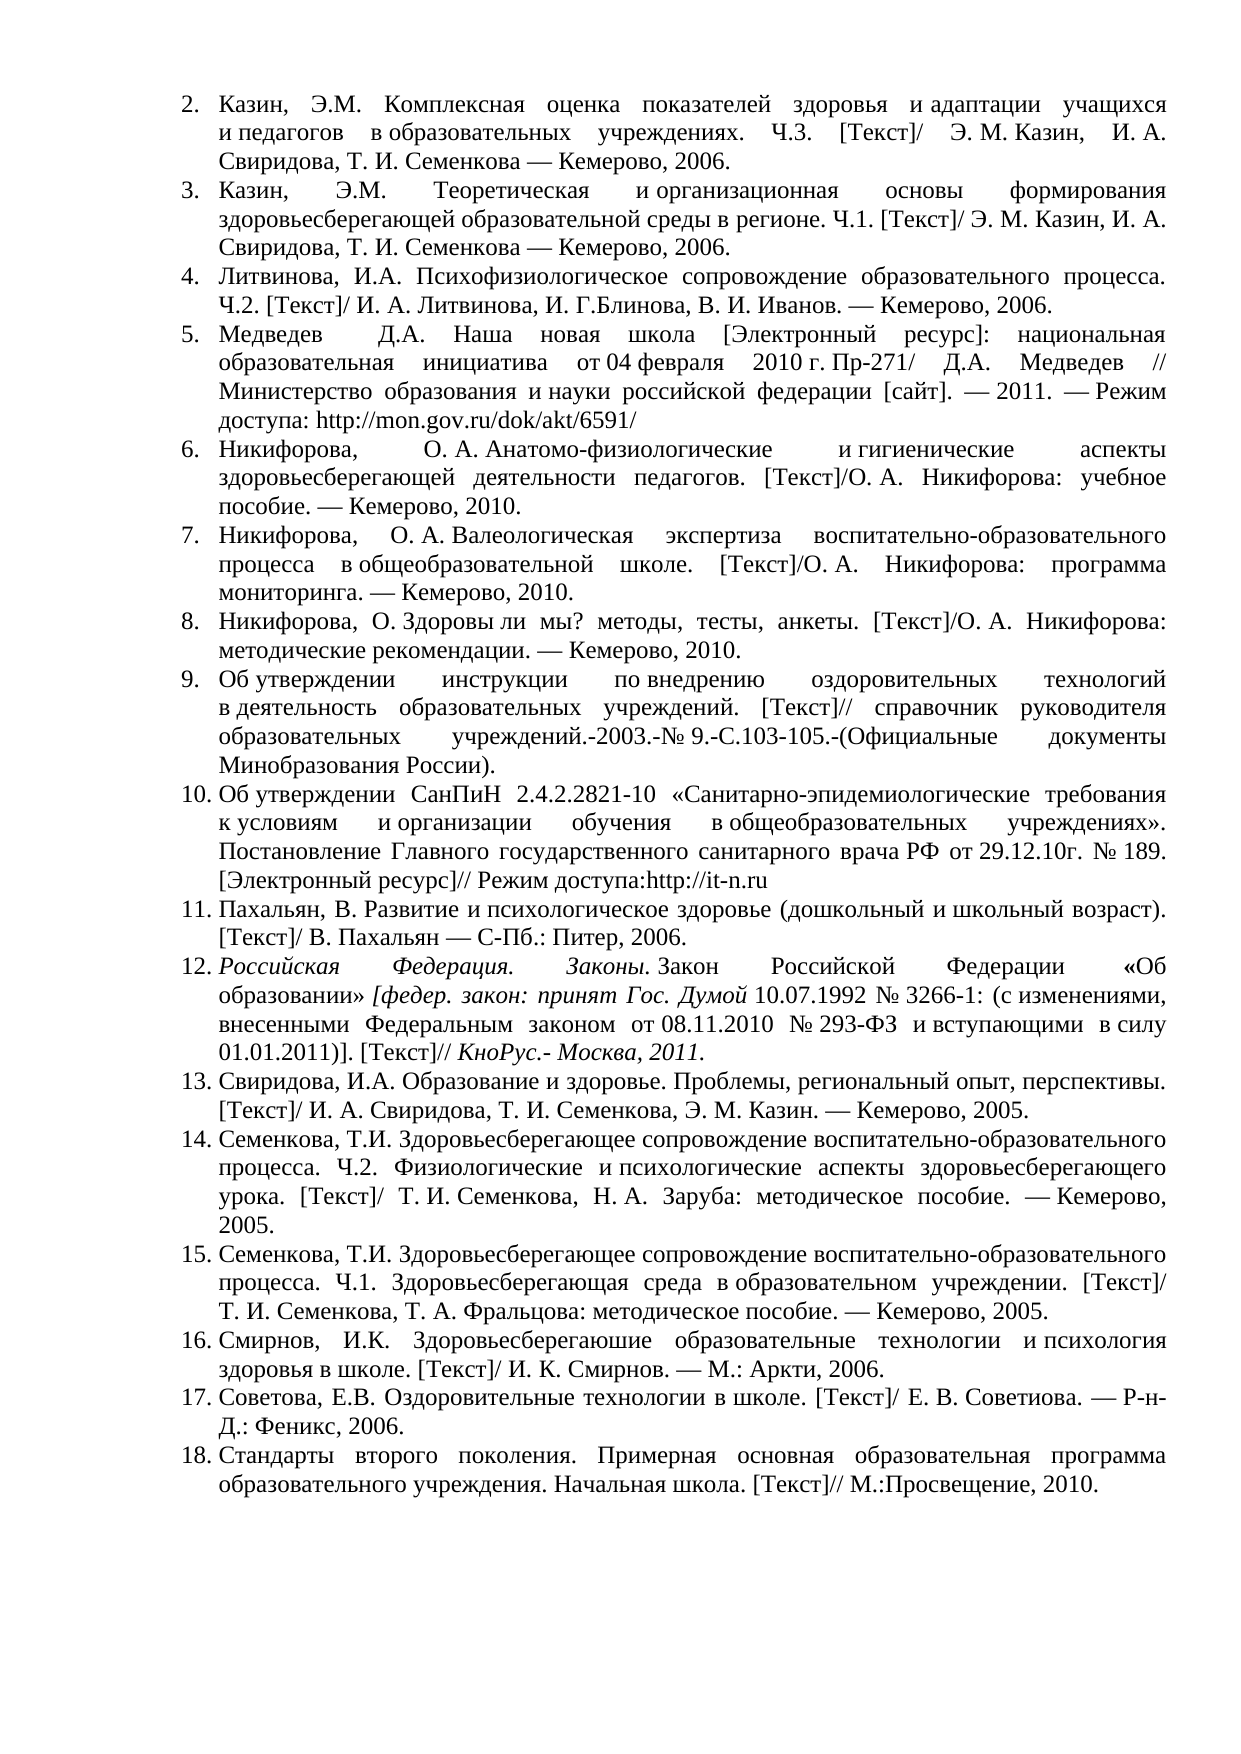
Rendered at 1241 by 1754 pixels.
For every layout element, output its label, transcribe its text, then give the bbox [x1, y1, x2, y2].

list Стандарты второго поколения. Примерная основная образовательная программа образовательного учреждения. Начальная школа. [Текст]// М.:Просвещение, 2010. [181, 1440, 1167, 1497]
list Никифорова, О. А. Анатомо-физиологические и гигиенические аспекты здоровьесберегающей деятельности педагогов. [Текст]/О. А. Никифорова: учебное пособие. — Кемерово, 2010. [181, 434, 1167, 520]
list Об утверждении инструкции по внедрению оздоровительных технологий в деятельность образовательных учреждений. [Текст]// справочник руководителя образовательных учреждений.-2003.-№ 9.-С.103-105.-(Официальные документы Минобразования России). [181, 664, 1167, 779]
list Семенкова, Т.И. Здоровьесберегающее сопровождение воспитательно-образовательного процесса. Ч.2. Физиологические и психологические аспекты здоровьесберегающего урока. [Текст]/ Т. И. Семенкова, Н. А. Заруба: методическое пособие. — Кемерово, 2005. [181, 1124, 1167, 1239]
list Пахальян, В. Развитие и психологическое здоровье (дошкольный и школьный возраст). [Текст]/ В. Пахальян — С-Пб.: Питер, 2006. [181, 894, 1167, 951]
list Литвинова, И.А. Психофизиологическое сопровождение образовательного процесса. Ч.2. [Текст]/ И. А. Литвинова, И. Г.Блинова, В. И. Иванов. — Кемерово, 2006. [181, 261, 1167, 319]
list Смирнов, И.К. Здоровьесберегаюшие образовательные технологии и психология здоровья в школе. [Текст]/ И. К. Смирнов. — М.: Аркти, 2006. [181, 1325, 1167, 1382]
list Никифорова, О. Здоровы ли мы? методы, тесты, анкеты. [Текст]/О. А. Никифорова: методические рекомендации. — Кемерово, 2010. [181, 606, 1167, 664]
list Казин, Э.М. Теоретическая и организационная основы формирования здоровьесберегающей образовательной среды в регионе. Ч.1. [Текст]/ Э. М. Казин, И. А. Свиридова, Т. И. Семенкова — Кемерово, 2006. [181, 175, 1167, 261]
list Медведев Д.А. Наша новая школа [Электронный ресурс]: национальная образовательная инициатива от 04 февраля 2010 г. Пр-271/ Д.А. Медведев // Министерство образования и науки российской федерации [сайт]. — 2011. — Режим доступа: http://mon.gov.ru/dok/akt/6591/ [181, 319, 1167, 434]
list Казин, Э.М. Комплексная оценка показателей здоровья и адаптации учащихся и педагогов в образовательных учреждениях. Ч.3. [Текст]/ Э. М. Казин, И. А. Свиридова, Т. И. Семенкова — Кемерово, 2006. [181, 89, 1167, 175]
list Семенкова, Т.И. Здоровьесберегающее сопровождение воспитательно-образовательного процесса. Ч.1. Здоровьесберегающая среда в образовательном учреждении. [Текст]/ Т. И. Семенкова, Т. А. Фральцова: методическое пособие. — Кемерово, 2005. [181, 1239, 1167, 1325]
list Российская Федерация. Законы. Закон Российской Федерации «Об образовании» [федер. закон: принят Гос. Думой 10.07.1992 № 3266-1: (с изменениями, внесенными Федеральным законом от 08.11.2010 № 293-ФЗ и вступающими в силу 01.01.2011)]. [Текст]// КноРус.- Москва, 2011. [181, 951, 1167, 1066]
list Никифорова, О. А. Валеологическая экспертиза воспитательно-образовательного процесса в общеобразовательной школе. [Текст]/О. А. Никифорова: программа мониторинга. — Кемерово, 2010. [181, 520, 1167, 606]
list Свиридова, И.А. Образование и здоровье. Проблемы, региональный опыт, перспективы. [Текст]/ И. А. Свиридова, Т. И. Семенкова, Э. М. Казин. — Кемерово, 2005. [181, 1066, 1167, 1124]
list Об утверждении СанПиН 2.4.2.2821-10 «Санитарно-эпидемиологические требования к условиям и организации обучения в общеобразовательных учреждениях». Постановление Главного государственного санитарного врача РФ от 29.12.10г. № 189. [Электронный ресурс]// Режим доступа:http://it-n.ru [181, 779, 1167, 894]
list Советова, Е.В. Оздоровительные технологии в школе. [Текст]/ Е. В. Советиова. — Р-н-Д.: Феникс, 2006. [181, 1382, 1167, 1440]
